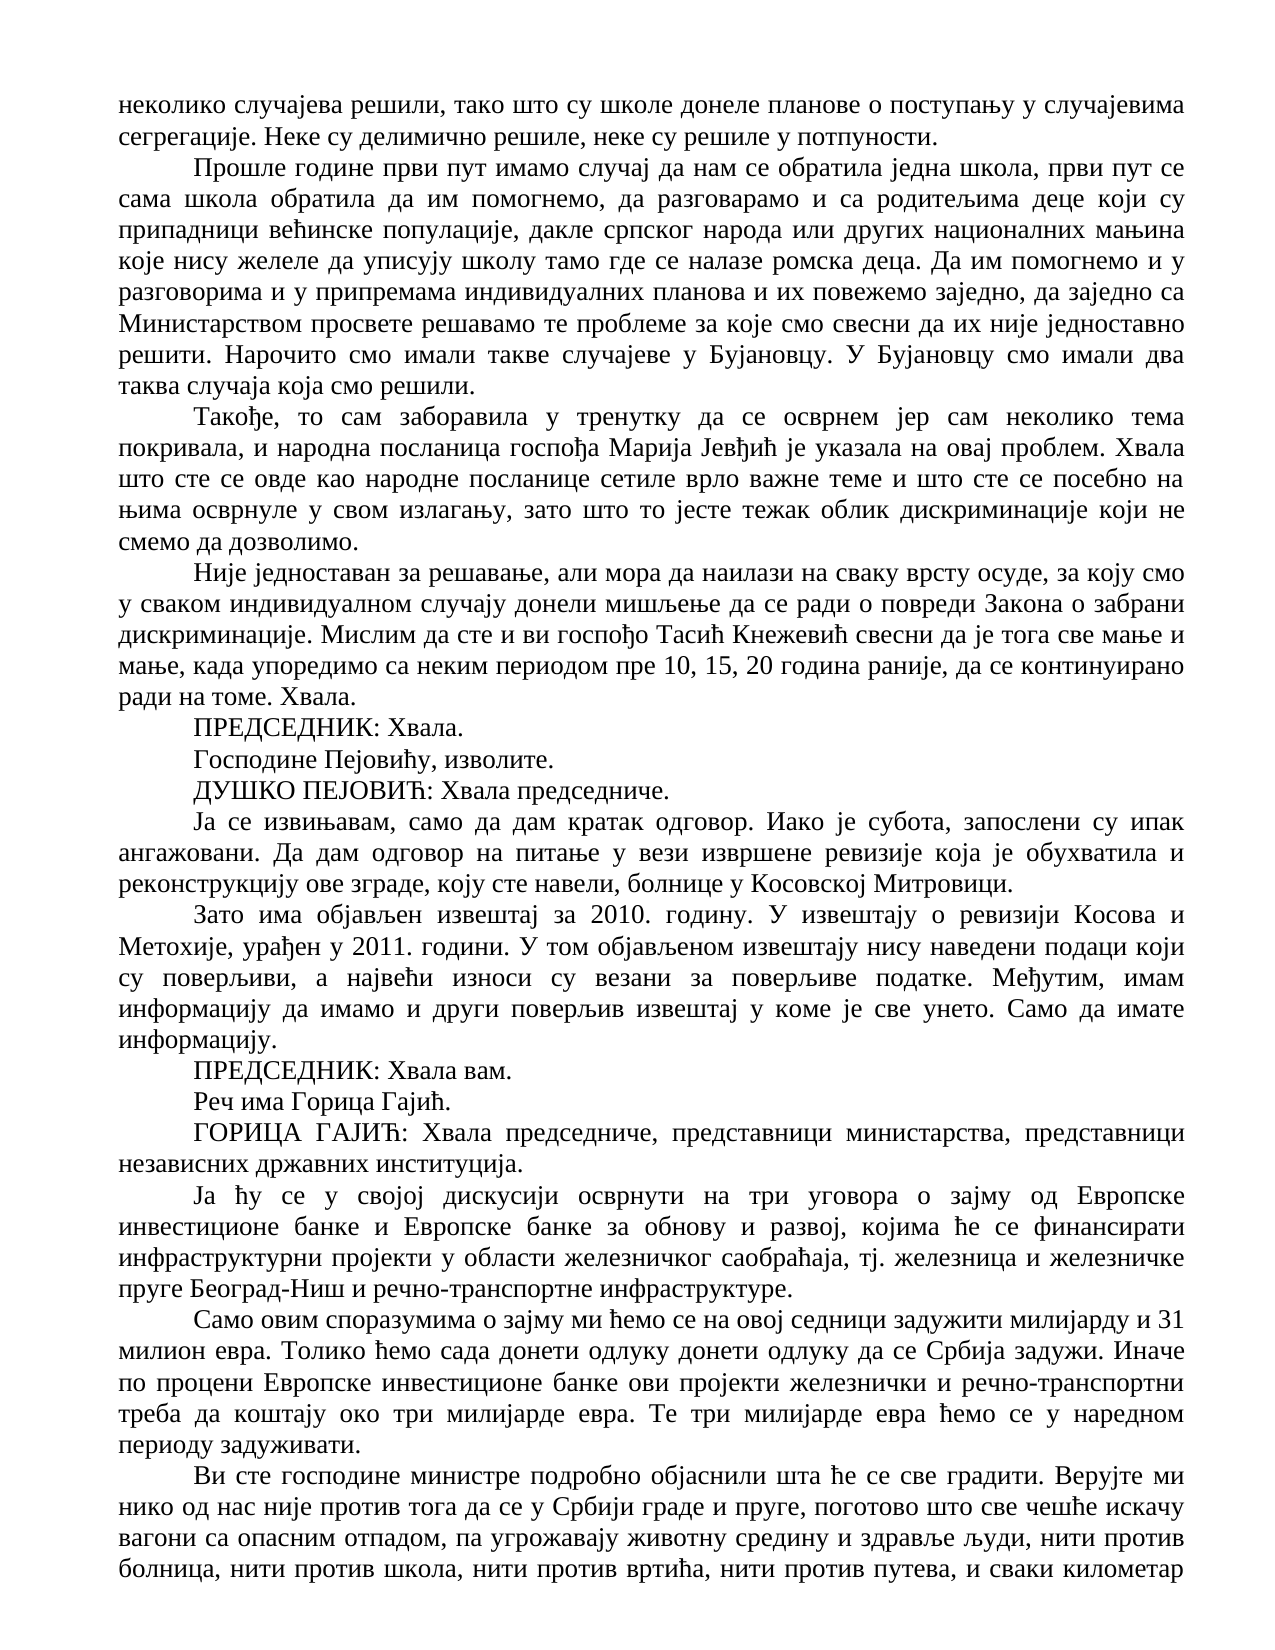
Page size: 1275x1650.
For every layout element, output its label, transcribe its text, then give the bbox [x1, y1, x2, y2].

text Ја се извињавам, само да дам кратак одговор. Иако је субота, запослени су ипак ангажовани. Да дам одговор на питање у вези извршене ревизије која је обухватила и реконструкцију ове зграде, коју сте навели, болнице у Косовској Митровици. [118, 805, 1186, 898]
text Господине Пејовићу, изволите. [118, 743, 1186, 774]
text Такође, то сам заборавила у тренутку да се осврнем јер сам неколико тема покривала, и народна посланица госпођа Марија Јевђић је указала на овај проблем. Хвала што сте се овде као народне посланице сетиле врло важне теме и што сте се посебно на њима осврнуле у свом излагању, зато што то јесте тежак облик дискриминације који не смемо да дозволимо. [118, 400, 1186, 556]
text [118, 1459, 1186, 1584]
text ПРЕДСЕДНИК: Хвала вам. [118, 1054, 1186, 1085]
text ПРЕДСЕДНИК: Хвала. [118, 712, 1186, 743]
text Ја ћу се у својој дискусији осврнути на три уговора о зајму од Европске инвестиционе банке и Европске банке за обнову и развој, којима ће се финансирати инфраструктурни пројекти у области железничког саобраћаја, тј. железница и железничке пруге Београд-Ниш и речно-транспортне инфраструктуре. [118, 1179, 1186, 1303]
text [118, 89, 1186, 151]
text ДУШКО ПЕЈОВИЋ: Хвала председниче. [118, 774, 1186, 805]
text Реч има Горица Гајић. [118, 1085, 1186, 1116]
text Није једноставан за решавање, али мора да наилази на сваку врсту осуде, за коју смо у сваком индивидуалном случају донели мишљење да се ради о повреди Закона о забрани дискриминације. Мислим да сте и ви госпођо Тасић Кнежевић свесни да је тога све мање и мање, када упоредимо са неким периодом пре 10, 15, 20 година раније, да се континуирано ради на томе. Хвала. [118, 556, 1186, 712]
text ГОРИЦА ГАЈИЋ: Хвала председниче, представници министарства, представници независних државних институција. [118, 1116, 1186, 1179]
text Зато има објављен извештај за 2010. годину. У извештају о ревизији Косова и Метохије, урађен у 2011. години. У том објављеном извештају нису наведени подаци који су поверљиви, а највећи износи су везани за поверљиве податке. Међутим, имам информацију да имамо и други поверљив извештај у коме је све унето. Само да имате информацију. [118, 898, 1186, 1054]
text Прошле године први пут имамо случај да нам се обратила једна школа, први пут се сама школа обратила да им помогнемо, да разговарамо и са родитељима деце који су припадници већинске популације, дакле српског народа или других националних мањина које нису желеле да уписују школу тамо где се налазе ромска деца. Да им помогнемо и у разговорима и у припремама индивидуалних планова и их повежемо заједно, да заједно са Министарством просвете решавамо те проблеме за које смо свесни да их није једноставно решити. Нарочито смо имали такве случајеве у Бујановцу. У Бујановцу смо имали два таква случаја која смо решили. [118, 151, 1186, 400]
text Само овим споразумима о зајму ми ћемо се на овој седници задужити милијарду и 31 милион евра. Толико ћемо сада донети одлуку донети одлуку да се Србија задужи. Иначе по процени Европске инвестиционе банке ови пројекти железнички и речно-транспортни треба да коштају око три милијарде евра. Те три милијарде евра ћемо се у наредном периоду задуживати. [118, 1303, 1186, 1459]
